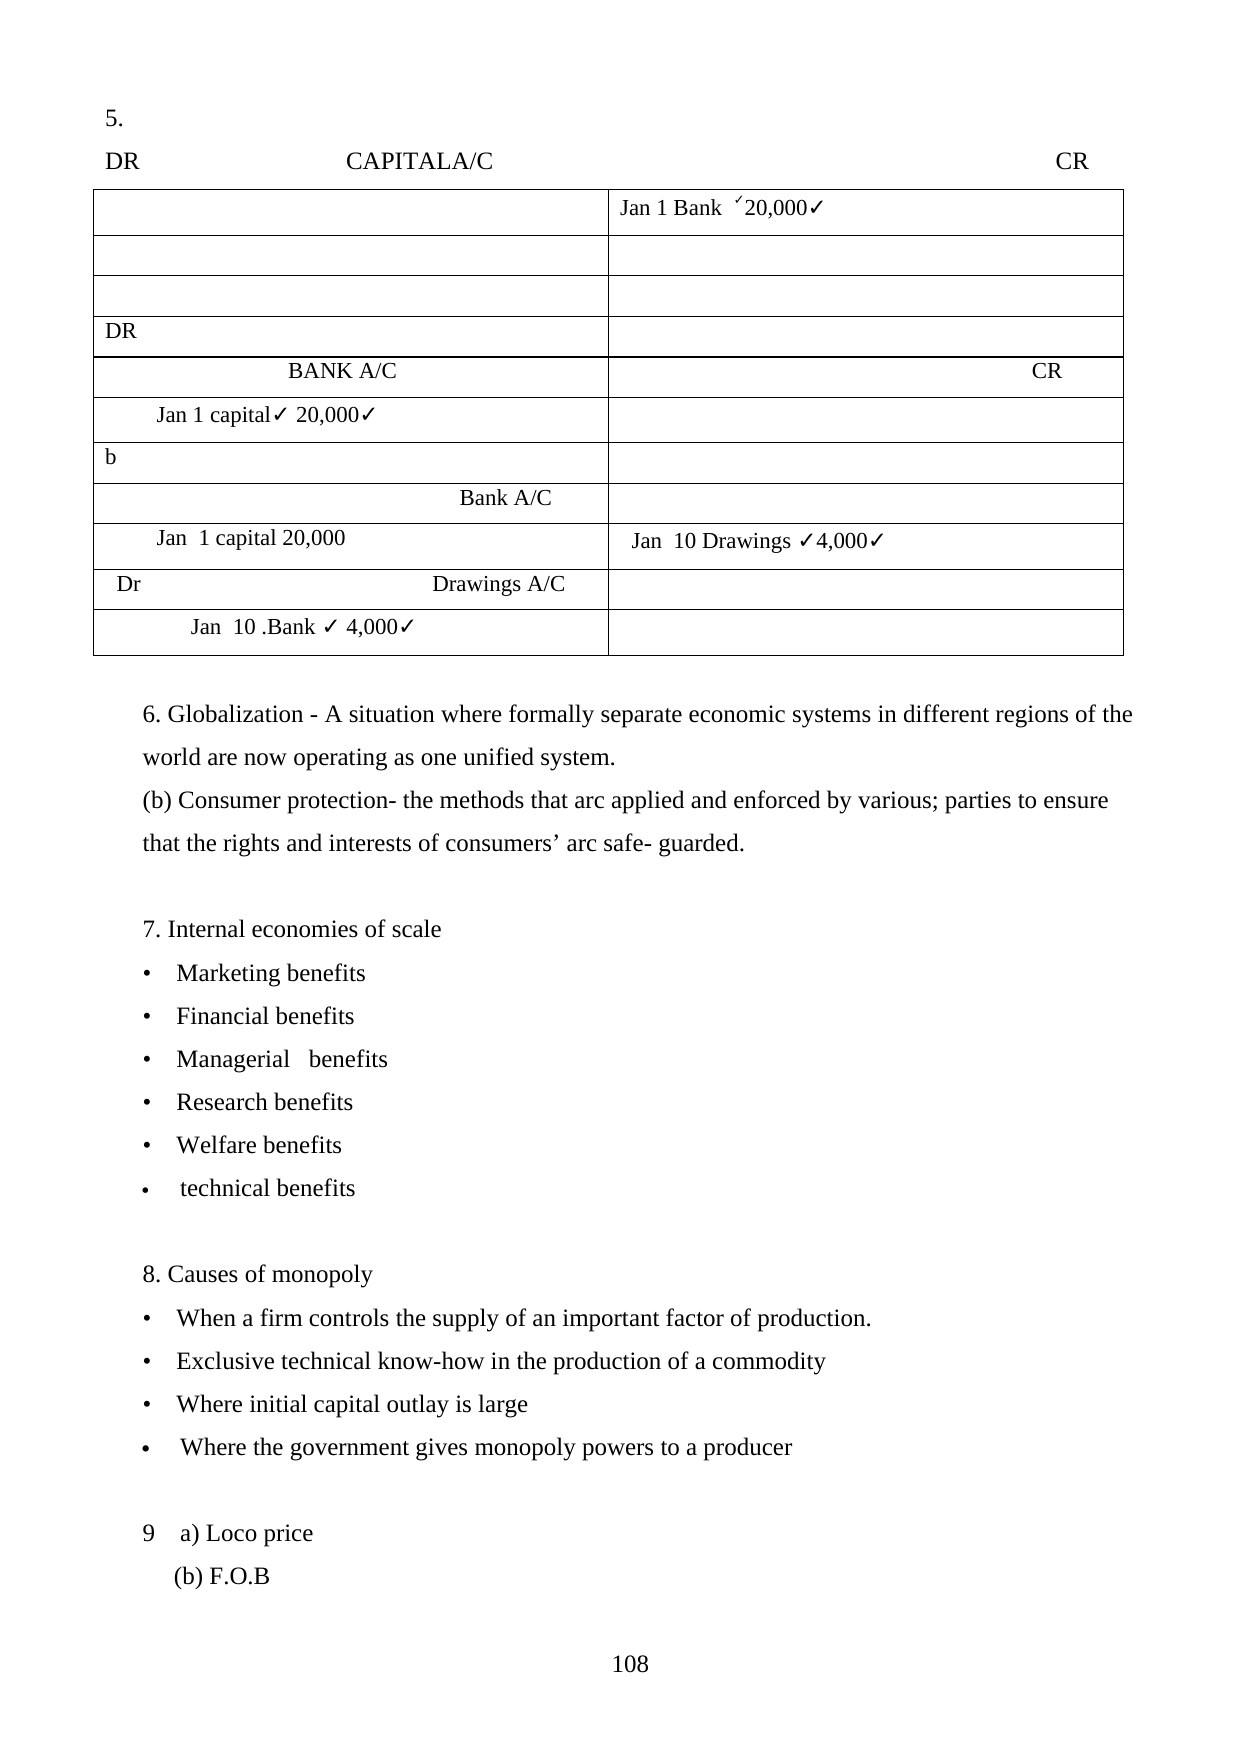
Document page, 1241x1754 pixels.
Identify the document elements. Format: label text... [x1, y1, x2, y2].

text 5. [105, 103, 1135, 132]
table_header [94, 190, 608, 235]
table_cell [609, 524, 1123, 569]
text • Exclusive technical know-how in the production of a commodity [142, 1346, 1135, 1374]
text • When a firm controls the supply of an important factor of production. [142, 1303, 1135, 1331]
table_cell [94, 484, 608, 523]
list a) Loco price [142, 1518, 1135, 1547]
text • Research benefits [142, 1087, 1135, 1116]
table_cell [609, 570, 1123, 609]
text • Financial benefits [142, 1001, 1135, 1029]
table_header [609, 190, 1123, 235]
text 7. Internal economies of scale [142, 914, 1135, 943]
text • Welfare benefits [142, 1130, 1135, 1159]
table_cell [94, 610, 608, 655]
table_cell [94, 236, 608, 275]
text DR CAPITALA/C CR [105, 146, 1135, 175]
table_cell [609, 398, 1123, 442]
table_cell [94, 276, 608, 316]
text • Marketing benefits [142, 958, 1135, 986]
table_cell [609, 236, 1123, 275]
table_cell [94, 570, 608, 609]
list Where the government gives monopoly powers to a producer [142, 1432, 1135, 1461]
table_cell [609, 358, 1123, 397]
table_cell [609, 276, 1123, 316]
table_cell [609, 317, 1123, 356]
text (b) F.O.B [142, 1561, 1135, 1590]
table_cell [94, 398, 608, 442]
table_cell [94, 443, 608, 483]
text • Managerial benefits [142, 1044, 1135, 1073]
text 6. Globalization - A situation where formally separate economic systems in different regions of the world are now operating as one unified system. [142, 699, 1135, 771]
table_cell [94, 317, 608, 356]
text • Where initial capital outlay is large [142, 1389, 1135, 1418]
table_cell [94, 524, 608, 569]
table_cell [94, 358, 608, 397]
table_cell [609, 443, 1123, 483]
list technical benefits [142, 1173, 1135, 1202]
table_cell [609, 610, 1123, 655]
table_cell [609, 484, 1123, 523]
text 8. Causes of monopoly [142, 1259, 1135, 1288]
text (b) Consumer protection- the methods that arc applied and enforced by various; parties to ensure that the rights and interests of consumers’ arc safe- guarded. [142, 785, 1135, 857]
